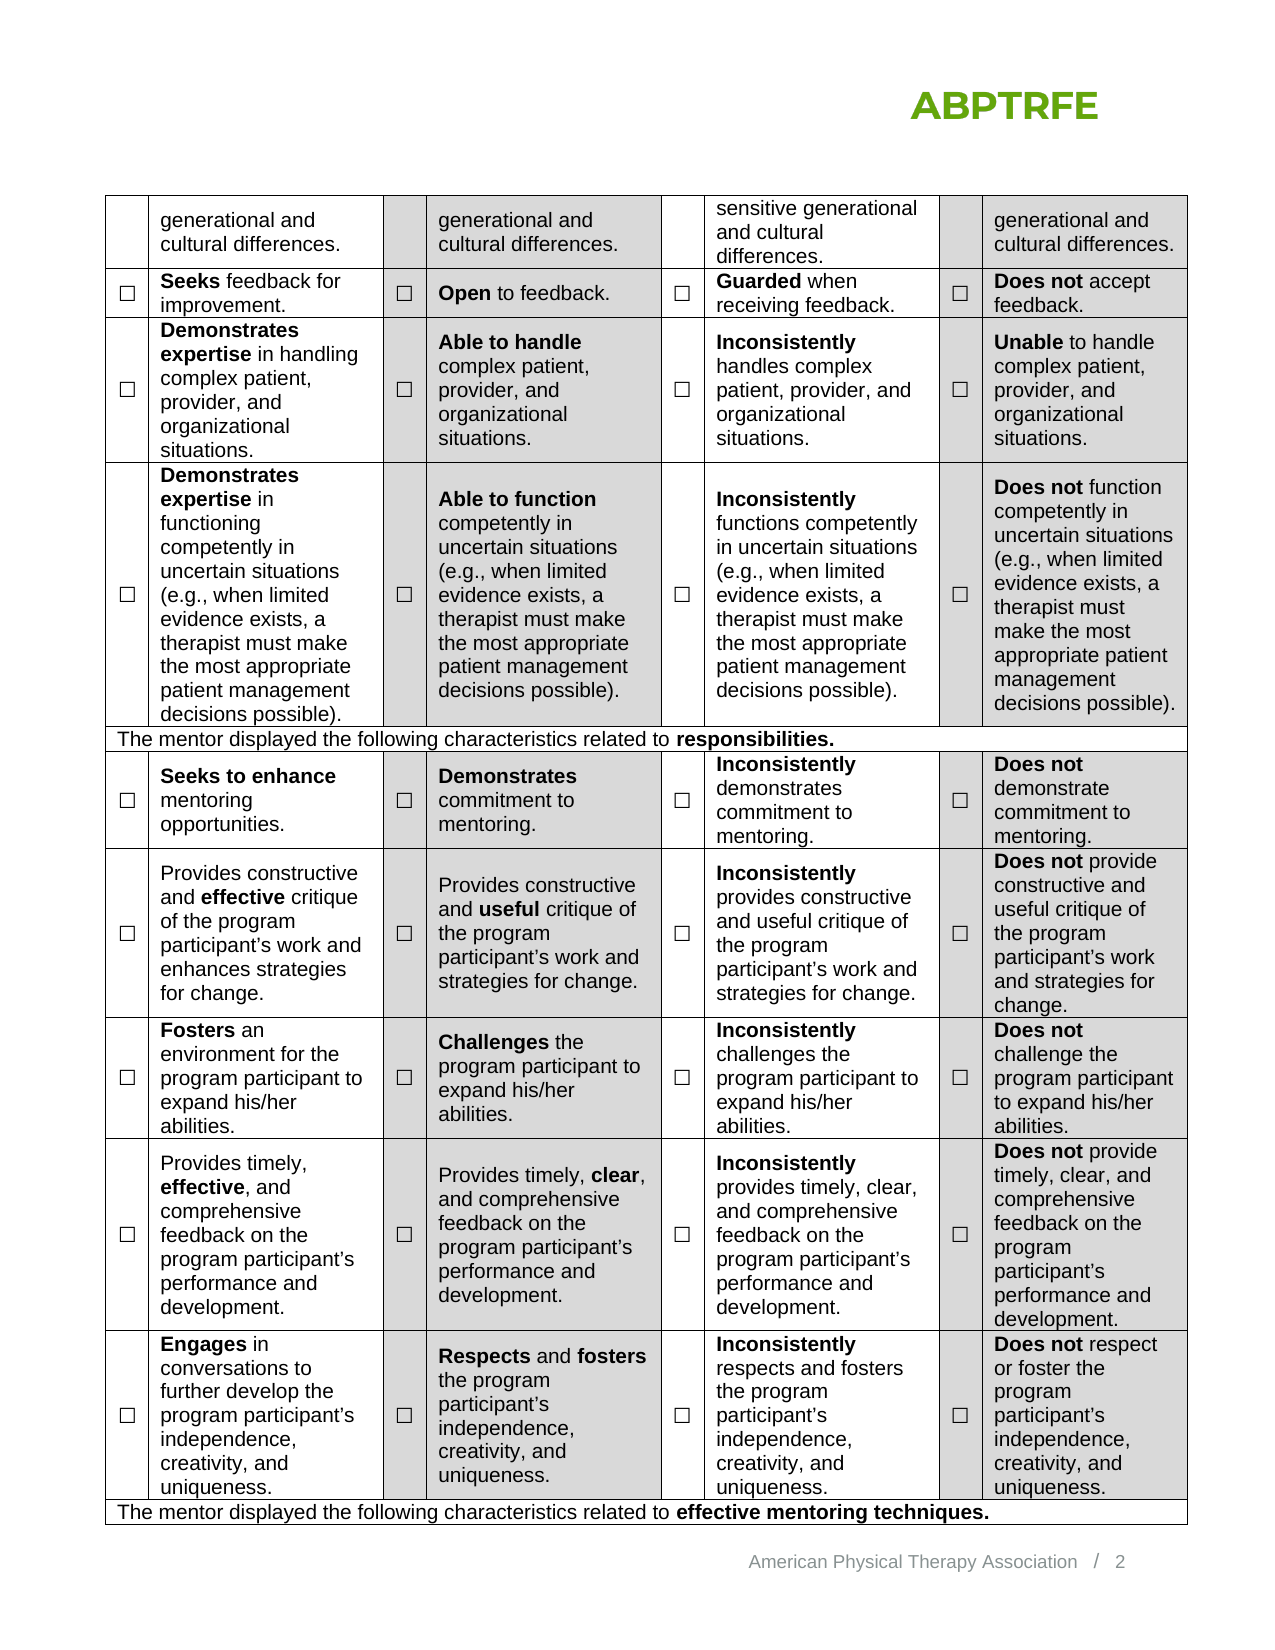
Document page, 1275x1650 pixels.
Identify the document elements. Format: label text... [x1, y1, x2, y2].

table_cell Does not function competently in uncertain situations (e.g., when limited evidence exists, a therapist must make the most appropriate patient management decisions possible). [983, 463, 1187, 726]
table_cell Does not provide timely, clear, and comprehensive feedback on the program participant’s performance and development. [983, 1139, 1187, 1330]
table_cell Demonstrates expertise in handling complex patient, provider, and organizational situations. [149, 318, 383, 462]
table_cell Does not challenge the program participant to expand his/her abilities. [983, 1018, 1187, 1138]
table_cell Inconsistently provides constructive and useful critique of the program participant’s work and strategies for change. [705, 849, 939, 1017]
table_cell Demonstrates expertise in functioning competently in uncertain situations (e.g., when limited evidence exists, a therapist must make the most appropriate patient management decisions possible). [149, 463, 383, 726]
table_cell Inconsistently provides timely, clear, and comprehensive feedback on the program participant’s performance and development. [705, 1139, 939, 1330]
table_cell Engages in conversations to further develop the program participant’s independence, creativity, and uniqueness. [149, 1331, 383, 1499]
table_cell Inconsistently respects and fosters the program participant’s independence, creativity, and uniqueness. [705, 1331, 939, 1499]
table_cell The mentor displayed the following characteristics related to responsibilities. [106, 727, 1187, 751]
table_cell Seeks to enhance mentoring opportunities. [149, 752, 383, 848]
table_cell Inconsistently challenges the program participant to expand his/her abilities. [705, 1018, 939, 1138]
table_cell Does not identify or provide care related to sensitive generational and cultural differences. [983, 196, 1187, 268]
table_cell Does not accept feedback. [983, 269, 1187, 317]
table_cell Provides timely, clear, and comprehensive feedback on the program participant’s performance and development. [427, 1139, 661, 1330]
table_cell Fosters an environment for the program participant to expand his/her abilities. [149, 1018, 383, 1138]
table_cell Inconsistently handles complex patient, provider, and organizational situations. [705, 318, 939, 462]
table_cell Guarded when receiving feedback. [705, 269, 939, 317]
table_cell Respects and fosters the program participant’s independence, creativity, and uniqueness. [427, 1331, 661, 1499]
table_cell Unable to handle complex patient, provider, and organizational situations. [983, 318, 1187, 462]
table_cell Open to feedback. [427, 269, 661, 317]
table_cell Approaches each session with care related to sensitive generational and cultural differences. [149, 196, 383, 268]
table_cell Provides constructive and effective critique of the program participant’s work and enhances strategies for change. [149, 849, 383, 1017]
table_cell Demonstrates commitment to mentoring. [427, 752, 661, 848]
table_cell Seeks feedback for improvement. [149, 269, 383, 317]
table_cell Identifies and provides care related to sensitive generational and cultural differences. [427, 196, 661, 268]
table_cell Challenges the program participant to expand his/her abilities. [427, 1018, 661, 1138]
table_cell Does not provide constructive and useful critique of the program participant’s work and strategies for change. [983, 849, 1187, 1017]
picture [887, 75, 1125, 144]
table_cell Provides timely, effective, and comprehensive feedback on the program participant’s performance and development. [149, 1139, 383, 1330]
table_cell Provides constructive and useful critique of the program participant’s work and strategies for change. [427, 849, 661, 1017]
table_cell Does not demonstrate commitment to mentoring. [983, 752, 1187, 848]
table_cell Inconsistently functions competently in uncertain situations (e.g., when limited evidence exists, a therapist must make the most appropriate patient management decisions possible). [705, 463, 939, 726]
table_cell Able to function competently in uncertain situations (e.g., when limited evidence exists, a therapist must make the most appropriate patient management decisions possible). [427, 463, 661, 726]
table_cell Does not respect or foster the program participant’s independence, creativity, and uniqueness. [983, 1331, 1187, 1499]
table_cell Able to handle complex patient, provider, and organizational situations. [427, 318, 661, 462]
table_cell The mentor displayed the following characteristics related to effective mentoring techniques. [106, 1500, 1187, 1524]
table_cell Inconsistently identifies and provides care related to sensitive generational and cultural differences. [705, 196, 939, 268]
table_cell Inconsistently demonstrates commitment to mentoring. [705, 752, 939, 848]
